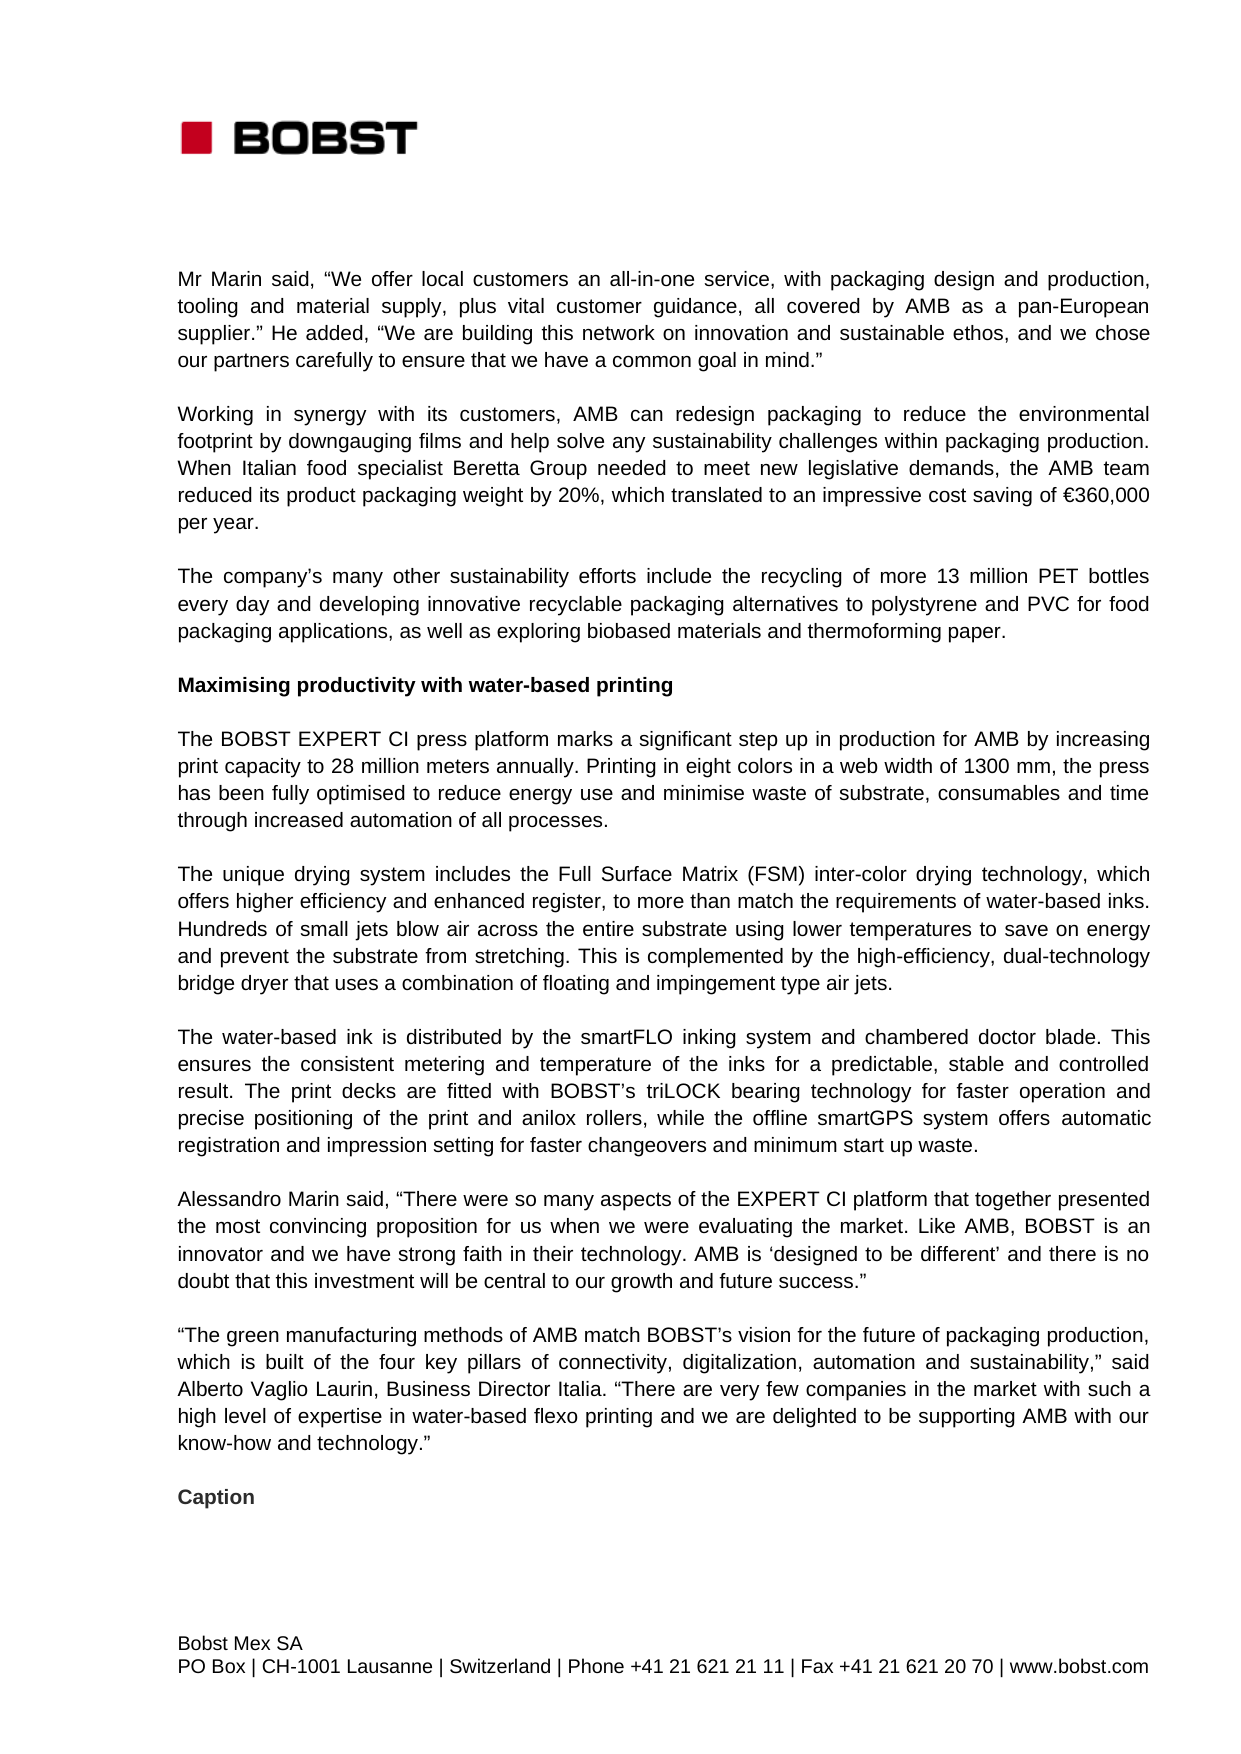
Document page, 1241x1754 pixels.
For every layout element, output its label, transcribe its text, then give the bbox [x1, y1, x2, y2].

text Mr Marin said, “We offer local customers an all-in-one service, with packaging design and production, tooling and material supply, plus vital customer guidance, all covered by AMB as a pan-European supplier.” He added, “We are building this network on innovation and sustainable ethos, and we chose our partners carefully to ensure that we have a common goal in mind.” [177, 263, 1152, 372]
text The BOBST EXPERT CI press platform marks a significant step up in production for AMB by increasing print capacity to 28 million meters annually. Printing in eight colors in a web width of 1300 mm, the press has been fully optimised to reduce energy use and minimise waste of substrate, consumables and time through increased automation of all processes. [177, 724, 1152, 832]
text “The green manufacturing methods of AMB match BOBST’s vision for the future of packaging production, which is built of the four key pillars of connectivity, digitalization, automation and sustainability,” said Alberto Vaglio Laurin, Business Director Italia. “There are very few companies in the market with such a high level of expertise in water-based flexo printing and we are delighted to be supporting AMB with our know-how and technology.” [177, 1319, 1152, 1455]
text Caption [177, 1482, 1152, 1509]
text Maximising productivity with water-based printing [177, 669, 1152, 697]
text The water-based ink is distributed by the smartFLO inking system and chambered doctor blade. This ensures the consistent metering and temperature of the inks for a predictable, stable and controlled result. The print decks are fitted with BOBST’s triLOCK bearing technology for faster operation and precise positioning of the print and anilox rollers, while the offline smartGPS system offers automatic registration and impression setting for faster changeovers and minimum start up waste. [177, 1022, 1152, 1157]
text The company’s many other sustainability efforts include the recycling of more 13 million PET bottles every day and developing innovative recyclable packaging alternatives to polystyrene and PVC for food packaging applications, as well as exploring biobased materials and thermoforming paper. [177, 561, 1152, 642]
text The unique drying system includes the Full Surface Matrix (FSM) inter-color drying technology, which offers higher efficiency and enhanced register, to more than match the requirements of water-based inks. Hundreds of small jets blow air across the entire substrate using lower temperatures to save on energy and prevent the substrate from stretching. This is complemented by the high-efficiency, dual-technology bridge dryer that uses a combination of floating and impingement type air jets. [177, 859, 1152, 994]
text Working in synergy with its customers, AMB can redesign packaging to reduce the environmental footprint by downgauging films and help solve any sustainability challenges within packaging production. When Italian food specialist Beretta Group needed to meet new legislative demands, the AMB team reduced its product packaging weight by 20%, which translated to an impressive cost saving of €360,000 per year. [177, 399, 1152, 534]
text Alessandro Marin said, “There were so many aspects of the EXPERT CI platform that together presented the most convincing proposition for us when we were evaluating the market. Like AMB, BOBST is an innovator and we have strong faith in their technology. AMB is ‘designed to be different’ and there is no doubt that this investment will be central to our growth and future success.” [177, 1184, 1152, 1292]
